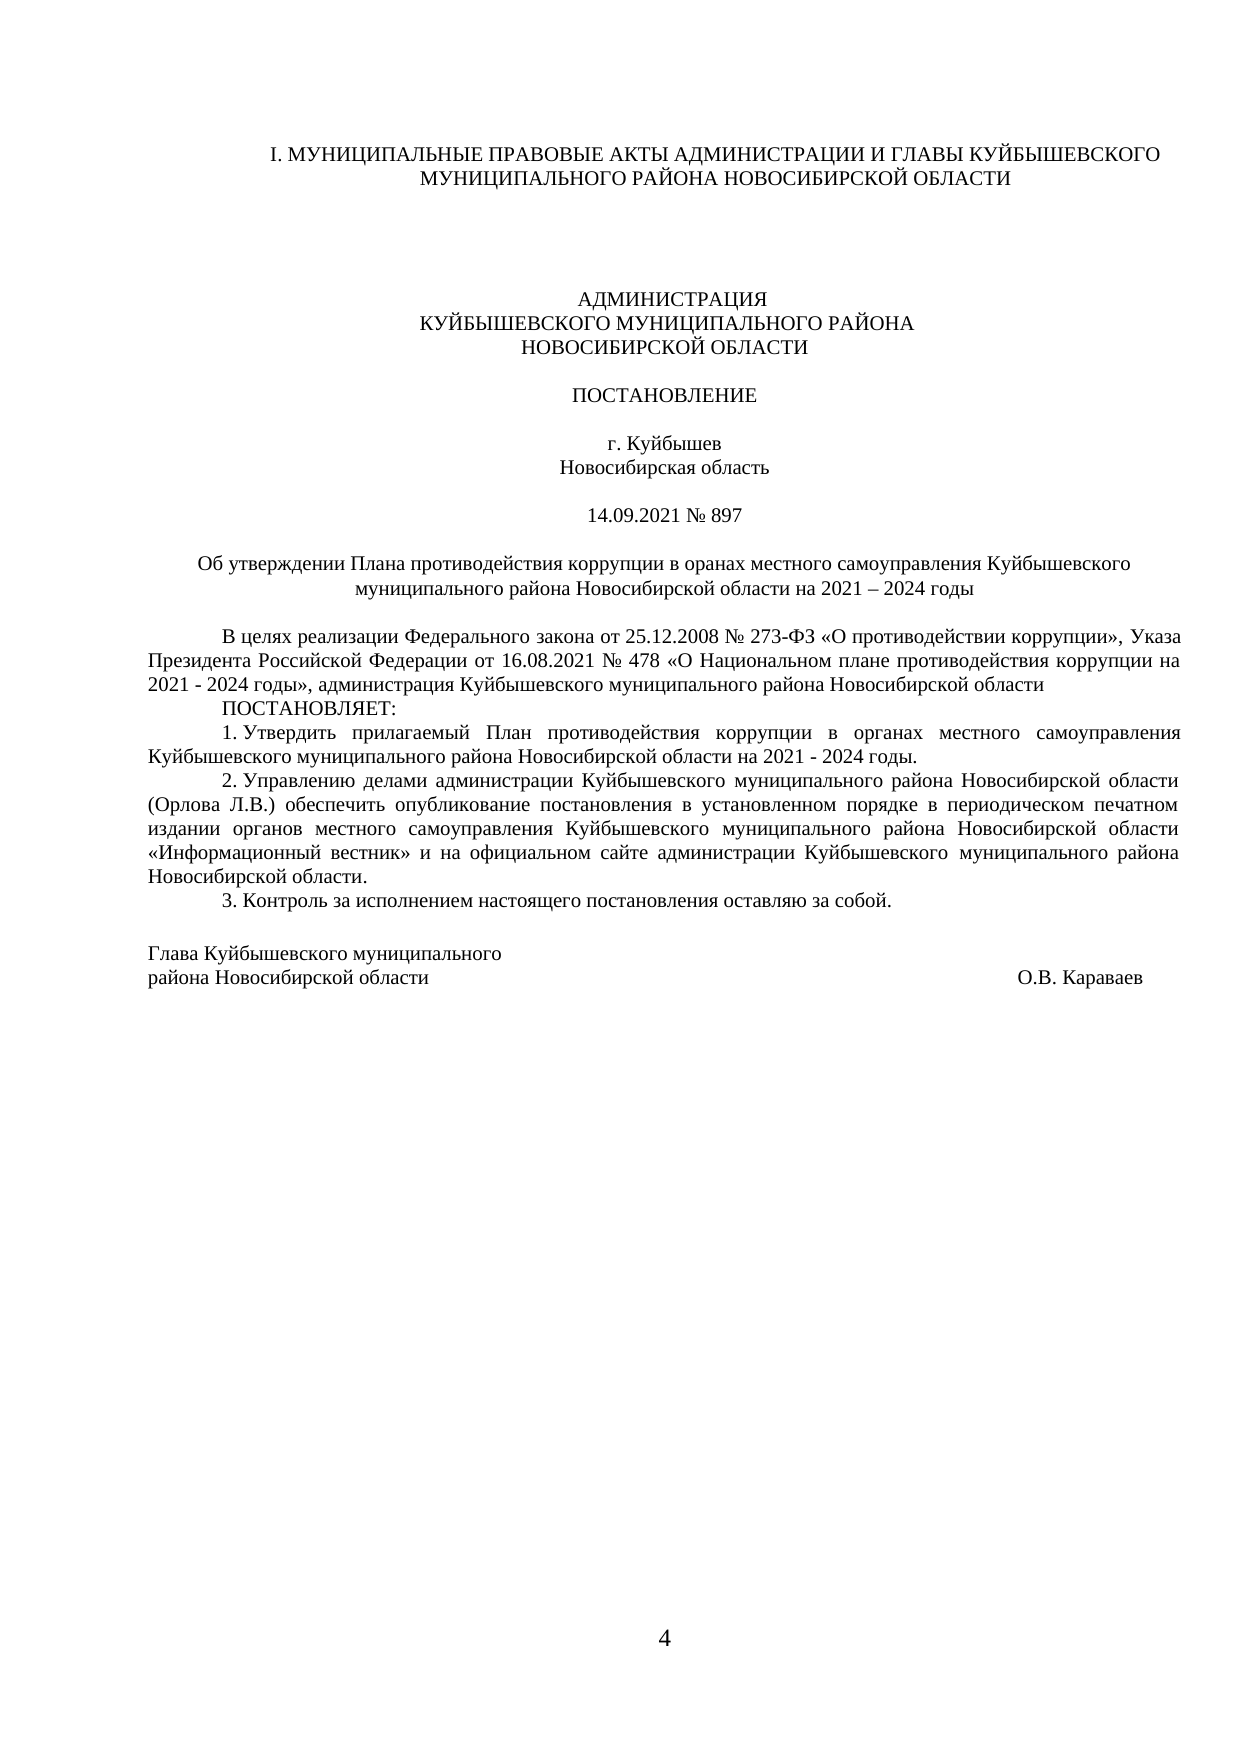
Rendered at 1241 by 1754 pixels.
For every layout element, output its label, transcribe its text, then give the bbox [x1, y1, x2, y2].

text 3. Контроль за исполнением настоящего постановления оставляю за собой. [148, 888, 1181, 912]
text г. Куйбышев [148, 431, 1181, 455]
text Новосибирская область [148, 455, 1181, 479]
text Глава Куйбышевского муниципального [148, 941, 1181, 965]
text I. МУНИЦИПАЛЬНЫЕ ПРАВОВЫЕ АКТЫ АДМИНИСТРАЦИИ И ГЛАВЫ КУЙБЫШЕВСКОГО МУНИЦИПАЛЬНОГО РАЙОНА НОВОСИБИРСКОЙ ОБЛАСТИ [260, 142, 1170, 190]
text В целях реализации Федерального закона от 25.12.2008 № 273-ФЗ «О противодействии коррупции», Указа Президента Российской Федерации от 16.08.2021 № 478 «О Национальном плане противодействия коррупции на 2021 - 2024 годы», администрация Куйбышевского муниципального района Новосибирской области [148, 623, 1181, 696]
text Об утверждении Плана противодействия коррупции в оранах местного самоуправления Куйбышевского муниципального района Новосибирской области на 2021 – 2024 годы [148, 551, 1181, 599]
text 1. Утвердить прилагаемый План противодействия коррупции в органах местного самоуправления Куйбышевского муниципального района Новосибирской области на 2021 - 2024 годы. [148, 720, 1181, 768]
text 2. Управлению делами администрации Куйбышевского муниципального района Новосибирской области (Орлова Л.В.) обеспечить опубликование постановления в установленном порядке в периодическом печатном издании органов местного самоуправления Куйбышевского муниципального района Новосибирской области «Информационный вестник» и на официальном сайте администрации Куйбышевского муниципального района Новосибирской области. [148, 768, 1179, 888]
subtitle КУЙБЫШЕВСКОГО МУНИЦИПАЛЬНОГО РАЙОНА [148, 311, 1181, 335]
subtitle АДМИНИСТРАЦИЯ [148, 287, 1181, 311]
text ПОСТАНОВЛЯЕТ: [148, 696, 1181, 720]
text района Новосибирской области О.В. Караваев [148, 965, 1181, 989]
text НОВОСИБИРСКОЙ ОБЛАСТИ [148, 335, 1181, 359]
subtitle ПОСТАНОВЛЕНИЕ [148, 383, 1181, 407]
text 14.09.2021 № 897 [148, 503, 1181, 527]
